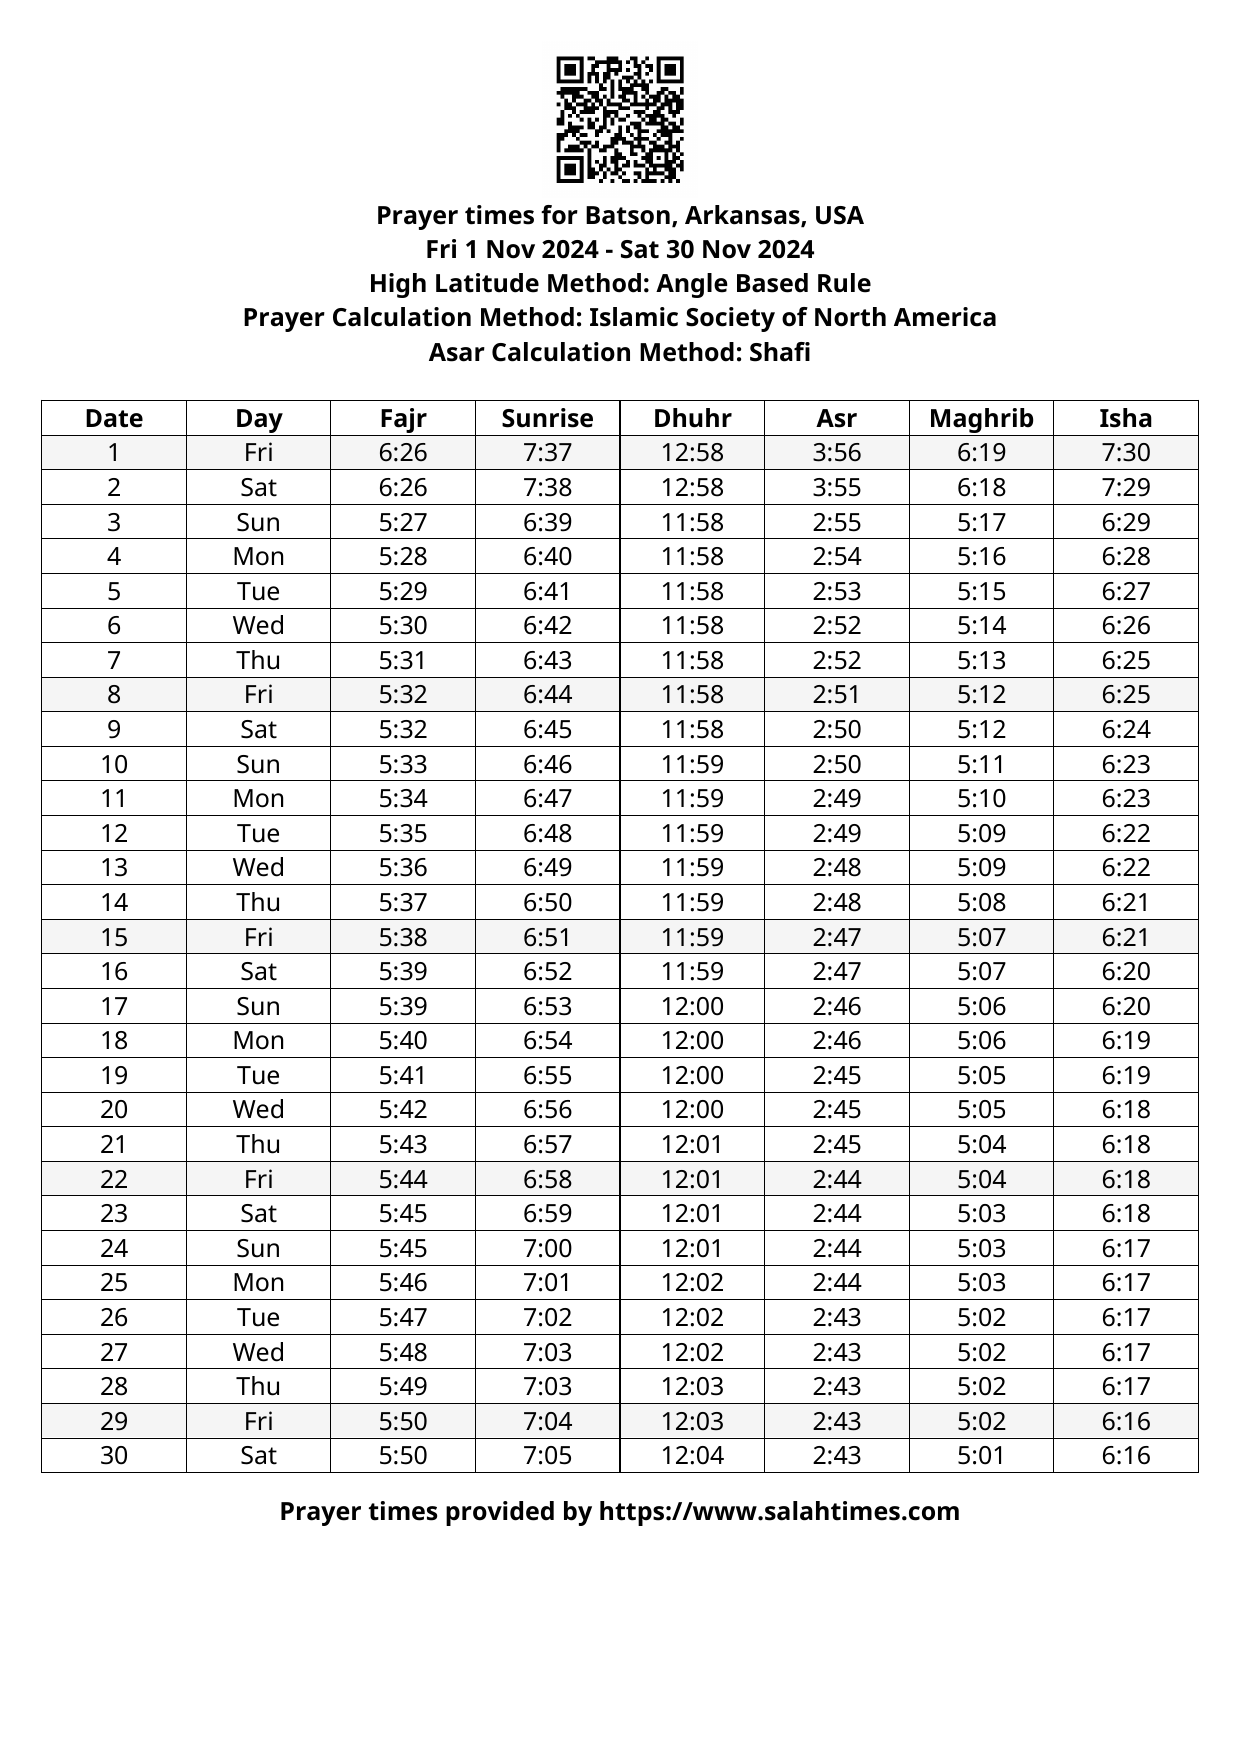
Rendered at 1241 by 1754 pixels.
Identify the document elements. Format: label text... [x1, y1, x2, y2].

table_cell 12:02 [621, 1266, 764, 1299]
table_cell 6:18 [1054, 1093, 1198, 1126]
table_cell 25 [42, 1266, 186, 1299]
table_cell 2 [42, 470, 186, 504]
table_cell 2:44 [765, 1162, 909, 1195]
table_cell 2:52 [765, 609, 909, 642]
table_cell 7:03 [476, 1369, 619, 1403]
table_cell 2:44 [765, 1266, 909, 1299]
table_cell 22 [42, 1162, 186, 1195]
table_cell Fri [187, 436, 330, 469]
table_cell 5:46 [331, 1266, 475, 1299]
table_cell 5:45 [331, 1196, 475, 1230]
table_cell 12:00 [621, 1024, 764, 1057]
table_cell 11:59 [621, 954, 764, 988]
table_cell 5:08 [910, 885, 1053, 919]
table_cell 13 [42, 851, 186, 884]
table_cell 5:07 [910, 920, 1053, 953]
table_cell 26 [42, 1300, 186, 1334]
table_header Sunrise [476, 401, 619, 434]
table_cell 7:29 [1054, 470, 1198, 504]
table_cell 5:39 [331, 989, 475, 1022]
table_cell 6:45 [476, 712, 619, 746]
table_cell Tue [187, 574, 330, 607]
table_cell 5:02 [910, 1404, 1053, 1437]
table_cell 5:09 [910, 816, 1053, 849]
table_cell 21 [42, 1127, 186, 1161]
text Fri 1 Nov 2024 - Sat 30 Nov 2024 [42, 232, 1198, 266]
table_header Fajr [331, 401, 475, 434]
table_cell 5:50 [331, 1439, 475, 1472]
table_cell 5:14 [910, 609, 1053, 642]
table_cell 5:04 [910, 1162, 1053, 1195]
table_cell 11:58 [621, 505, 764, 538]
table_cell 11:59 [621, 747, 764, 780]
table_cell 2:55 [765, 505, 909, 538]
table_cell Mon [187, 1024, 330, 1057]
table_cell 6:16 [1054, 1404, 1198, 1437]
table_cell 6:17 [1054, 1335, 1198, 1368]
table_cell 11 [42, 781, 186, 815]
table_cell 6:46 [476, 747, 619, 780]
table_cell 6:17 [1054, 1231, 1198, 1264]
table_cell Thu [187, 885, 330, 919]
table_cell 11:58 [621, 712, 764, 746]
table_cell 2:54 [765, 539, 909, 573]
table_cell 5:48 [331, 1335, 475, 1368]
table_cell 7:00 [476, 1231, 619, 1264]
table_cell 2:45 [765, 1127, 909, 1161]
table_cell 5:06 [910, 989, 1053, 1022]
table_cell 12:01 [621, 1162, 764, 1195]
table_cell 5:05 [910, 1058, 1053, 1092]
table_cell 12 [42, 816, 186, 849]
table_cell 6:50 [476, 885, 619, 919]
table_cell 5:13 [910, 643, 1053, 677]
table_cell 6:19 [910, 436, 1053, 469]
table_cell 6:48 [476, 816, 619, 849]
table_cell 5:09 [910, 851, 1053, 884]
table_cell 20 [42, 1093, 186, 1126]
table_cell 12:58 [621, 436, 764, 469]
table_cell Sun [187, 505, 330, 538]
table_cell 12:01 [621, 1127, 764, 1161]
table_cell 27 [42, 1335, 186, 1368]
table_cell 2:49 [765, 781, 909, 815]
table_cell 12:02 [621, 1300, 764, 1334]
table_cell 5:04 [910, 1127, 1053, 1161]
table_cell 6:44 [476, 678, 619, 711]
table_cell 11:59 [621, 781, 764, 815]
table_cell 5:32 [331, 678, 475, 711]
table_cell 5:49 [331, 1369, 475, 1403]
table_cell 2:52 [765, 643, 909, 677]
table_cell 7:04 [476, 1404, 619, 1437]
table_cell 3 [42, 505, 186, 538]
picture [542, 41, 699, 198]
table_cell Thu [187, 1369, 330, 1403]
table_cell 2:47 [765, 954, 909, 988]
table_cell 6:59 [476, 1196, 619, 1230]
table_cell 6:52 [476, 954, 619, 988]
table_cell Mon [187, 539, 330, 573]
table_cell 2:48 [765, 885, 909, 919]
table_cell 5:15 [910, 574, 1053, 607]
table_cell 5:44 [331, 1162, 475, 1195]
table_cell 6:18 [1054, 1127, 1198, 1161]
table_cell 11:59 [621, 920, 764, 953]
table_cell 6:23 [1054, 781, 1198, 815]
table_cell Sat [187, 1196, 330, 1230]
table_cell 23 [42, 1196, 186, 1230]
table_cell 2:51 [765, 678, 909, 711]
table_cell 7:37 [476, 436, 619, 469]
table_cell 2:45 [765, 1058, 909, 1092]
table_cell 6:17 [1054, 1300, 1198, 1334]
table_cell 16 [42, 954, 186, 988]
table_cell 5:38 [331, 920, 475, 953]
table_cell 2:43 [765, 1439, 909, 1472]
table_cell 14 [42, 885, 186, 919]
text High Latitude Method: Angle Based Rule [42, 266, 1198, 300]
table_cell Fri [187, 1404, 330, 1437]
table_cell 2:50 [765, 747, 909, 780]
table_cell 12:01 [621, 1196, 764, 1230]
table_cell Tue [187, 1300, 330, 1334]
table_cell 12:03 [621, 1404, 764, 1437]
table_cell 6:47 [476, 781, 619, 815]
table_cell 5:12 [910, 712, 1053, 746]
table_cell Fri [187, 1162, 330, 1195]
table_cell 6:22 [1054, 816, 1198, 849]
table_cell 29 [42, 1404, 186, 1437]
table_cell 6:18 [1054, 1196, 1198, 1230]
table_cell 12:00 [621, 1058, 764, 1092]
table_cell 30 [42, 1439, 186, 1472]
text Prayer times provided by https://www.salahtimes.com [42, 1494, 1198, 1528]
table_cell 2:44 [765, 1196, 909, 1230]
table_cell 18 [42, 1024, 186, 1057]
table_cell 12:04 [621, 1439, 764, 1472]
table_cell 7:30 [1054, 436, 1198, 469]
table_cell 5:02 [910, 1335, 1053, 1368]
table_cell Thu [187, 1127, 330, 1161]
table_cell 11:58 [621, 574, 764, 607]
table_cell Mon [187, 781, 330, 815]
table_cell 6:25 [1054, 643, 1198, 677]
table_cell 4 [42, 539, 186, 573]
table_cell 6:18 [910, 470, 1053, 504]
table_cell 12:01 [621, 1231, 764, 1264]
table_cell 5:03 [910, 1266, 1053, 1299]
table_cell 2:44 [765, 1231, 909, 1264]
table_cell 2:43 [765, 1300, 909, 1334]
table_cell 6:42 [476, 609, 619, 642]
table_cell Wed [187, 1093, 330, 1126]
table_cell 2:43 [765, 1369, 909, 1403]
table_cell 5:12 [910, 678, 1053, 711]
table_cell 5:10 [910, 781, 1053, 815]
table_cell 2:50 [765, 712, 909, 746]
table_cell 8 [42, 678, 186, 711]
table_cell 5:45 [331, 1231, 475, 1264]
table_cell Fri [187, 920, 330, 953]
table_cell 5:35 [331, 816, 475, 849]
table_cell 6:19 [1054, 1024, 1198, 1057]
table_cell 6:40 [476, 539, 619, 573]
table_cell 6:20 [1054, 989, 1198, 1022]
table_cell 5:28 [331, 539, 475, 573]
table_cell Wed [187, 1335, 330, 1368]
table_cell 3:55 [765, 470, 909, 504]
table_cell Sun [187, 989, 330, 1022]
table_cell Sat [187, 954, 330, 988]
table_cell 5:39 [331, 954, 475, 988]
table_cell 6:20 [1054, 954, 1198, 988]
table_cell 2:43 [765, 1404, 909, 1437]
table_cell Sat [187, 712, 330, 746]
table_cell 6 [42, 609, 186, 642]
table_cell 6:26 [331, 436, 475, 469]
table_cell 2:49 [765, 816, 909, 849]
table_cell 5:02 [910, 1300, 1053, 1334]
table_cell 5:29 [331, 574, 475, 607]
table_cell 6:25 [1054, 678, 1198, 711]
table_cell 7:02 [476, 1300, 619, 1334]
table_cell 6:22 [1054, 851, 1198, 884]
table_header Maghrib [910, 401, 1053, 434]
table_cell 5 [42, 574, 186, 607]
table_cell 3:56 [765, 436, 909, 469]
table_cell 15 [42, 920, 186, 953]
table_cell Wed [187, 851, 330, 884]
table_cell 6:29 [1054, 505, 1198, 538]
table_cell 5:40 [331, 1024, 475, 1057]
table_cell 5:34 [331, 781, 475, 815]
table_cell 6:39 [476, 505, 619, 538]
table_cell 5:42 [331, 1093, 475, 1126]
table_cell 24 [42, 1231, 186, 1264]
table_cell 5:01 [910, 1439, 1053, 1472]
table_cell 7 [42, 643, 186, 677]
table_cell 7:38 [476, 470, 619, 504]
table_cell 9 [42, 712, 186, 746]
table_cell 6:41 [476, 574, 619, 607]
table_header Isha [1054, 401, 1198, 434]
table_cell 6:51 [476, 920, 619, 953]
table_cell 5:32 [331, 712, 475, 746]
table_cell 6:57 [476, 1127, 619, 1161]
table_cell 1 [42, 436, 186, 469]
table_cell 5:06 [910, 1024, 1053, 1057]
table_cell 6:56 [476, 1093, 619, 1126]
table_cell 6:58 [476, 1162, 619, 1195]
table_cell 5:36 [331, 851, 475, 884]
table_cell 11:59 [621, 885, 764, 919]
table_cell Mon [187, 1266, 330, 1299]
table_cell 5:47 [331, 1300, 475, 1334]
table_cell 6:54 [476, 1024, 619, 1057]
text Asar Calculation Method: Shafi [42, 334, 1198, 368]
table_cell 6:24 [1054, 712, 1198, 746]
table_cell 6:18 [1054, 1162, 1198, 1195]
table_cell 12:03 [621, 1369, 764, 1403]
table_cell 19 [42, 1058, 186, 1092]
table_cell 5:03 [910, 1196, 1053, 1230]
table_cell 7:05 [476, 1439, 619, 1472]
table_cell 11:59 [621, 816, 764, 849]
table_cell 6:23 [1054, 747, 1198, 780]
table_cell 5:43 [331, 1127, 475, 1161]
table_cell 28 [42, 1369, 186, 1403]
table_cell Sun [187, 747, 330, 780]
table_cell 2:48 [765, 851, 909, 884]
table_cell 11:58 [621, 643, 764, 677]
table_cell Thu [187, 643, 330, 677]
table_cell 12:58 [621, 470, 764, 504]
table_cell Tue [187, 1058, 330, 1092]
table_cell 12:00 [621, 1093, 764, 1126]
table_cell 2:46 [765, 1024, 909, 1057]
table_cell 6:55 [476, 1058, 619, 1092]
table_cell 5:11 [910, 747, 1053, 780]
table_cell 5:31 [331, 643, 475, 677]
text Prayer times for Batson, Arkansas, USA [42, 198, 1198, 232]
table_cell 12:00 [621, 989, 764, 1022]
table_cell 10 [42, 747, 186, 780]
table_cell 5:30 [331, 609, 475, 642]
table_header Dhuhr [621, 401, 764, 434]
text Prayer Calculation Method: Islamic Society of North America [42, 300, 1198, 334]
table_cell 5:05 [910, 1093, 1053, 1126]
table_cell 11:58 [621, 539, 764, 573]
table_cell 6:49 [476, 851, 619, 884]
table_cell 11:59 [621, 851, 764, 884]
table_cell Fri [187, 678, 330, 711]
table_cell 2:47 [765, 920, 909, 953]
table_cell 2:46 [765, 989, 909, 1022]
table_cell 6:27 [1054, 574, 1198, 607]
table_cell 6:21 [1054, 920, 1198, 953]
table_cell 5:27 [331, 505, 475, 538]
table_header Date [42, 401, 186, 434]
table_cell 5:37 [331, 885, 475, 919]
table_cell 6:26 [1054, 609, 1198, 642]
table_cell 6:43 [476, 643, 619, 677]
table_cell 11:58 [621, 609, 764, 642]
table_cell 5:33 [331, 747, 475, 780]
table_cell Tue [187, 816, 330, 849]
table_cell 6:17 [1054, 1266, 1198, 1299]
table_header Day [187, 401, 330, 434]
table_cell 2:45 [765, 1093, 909, 1126]
table_cell 6:19 [1054, 1058, 1198, 1092]
table_cell 11:58 [621, 678, 764, 711]
table_cell Sat [187, 1439, 330, 1472]
table_cell Sun [187, 1231, 330, 1264]
table_cell 6:16 [1054, 1439, 1198, 1472]
table_cell 5:02 [910, 1369, 1053, 1403]
table_cell Sat [187, 470, 330, 504]
table_cell 12:02 [621, 1335, 764, 1368]
table_cell 5:16 [910, 539, 1053, 573]
table_cell Wed [187, 609, 330, 642]
table_cell 6:21 [1054, 885, 1198, 919]
table_cell 2:53 [765, 574, 909, 607]
table_cell 5:03 [910, 1231, 1053, 1264]
table_cell 2:43 [765, 1335, 909, 1368]
table_cell 7:03 [476, 1335, 619, 1368]
table_cell 5:07 [910, 954, 1053, 988]
table_cell 6:28 [1054, 539, 1198, 573]
table_header Asr [765, 401, 909, 434]
table_cell 6:53 [476, 989, 619, 1022]
table_cell 6:26 [331, 470, 475, 504]
table_cell 5:17 [910, 505, 1053, 538]
table_cell 5:50 [331, 1404, 475, 1437]
table_cell 6:17 [1054, 1369, 1198, 1403]
table_cell 5:41 [331, 1058, 475, 1092]
table_cell 7:01 [476, 1266, 619, 1299]
table_cell 17 [42, 989, 186, 1022]
